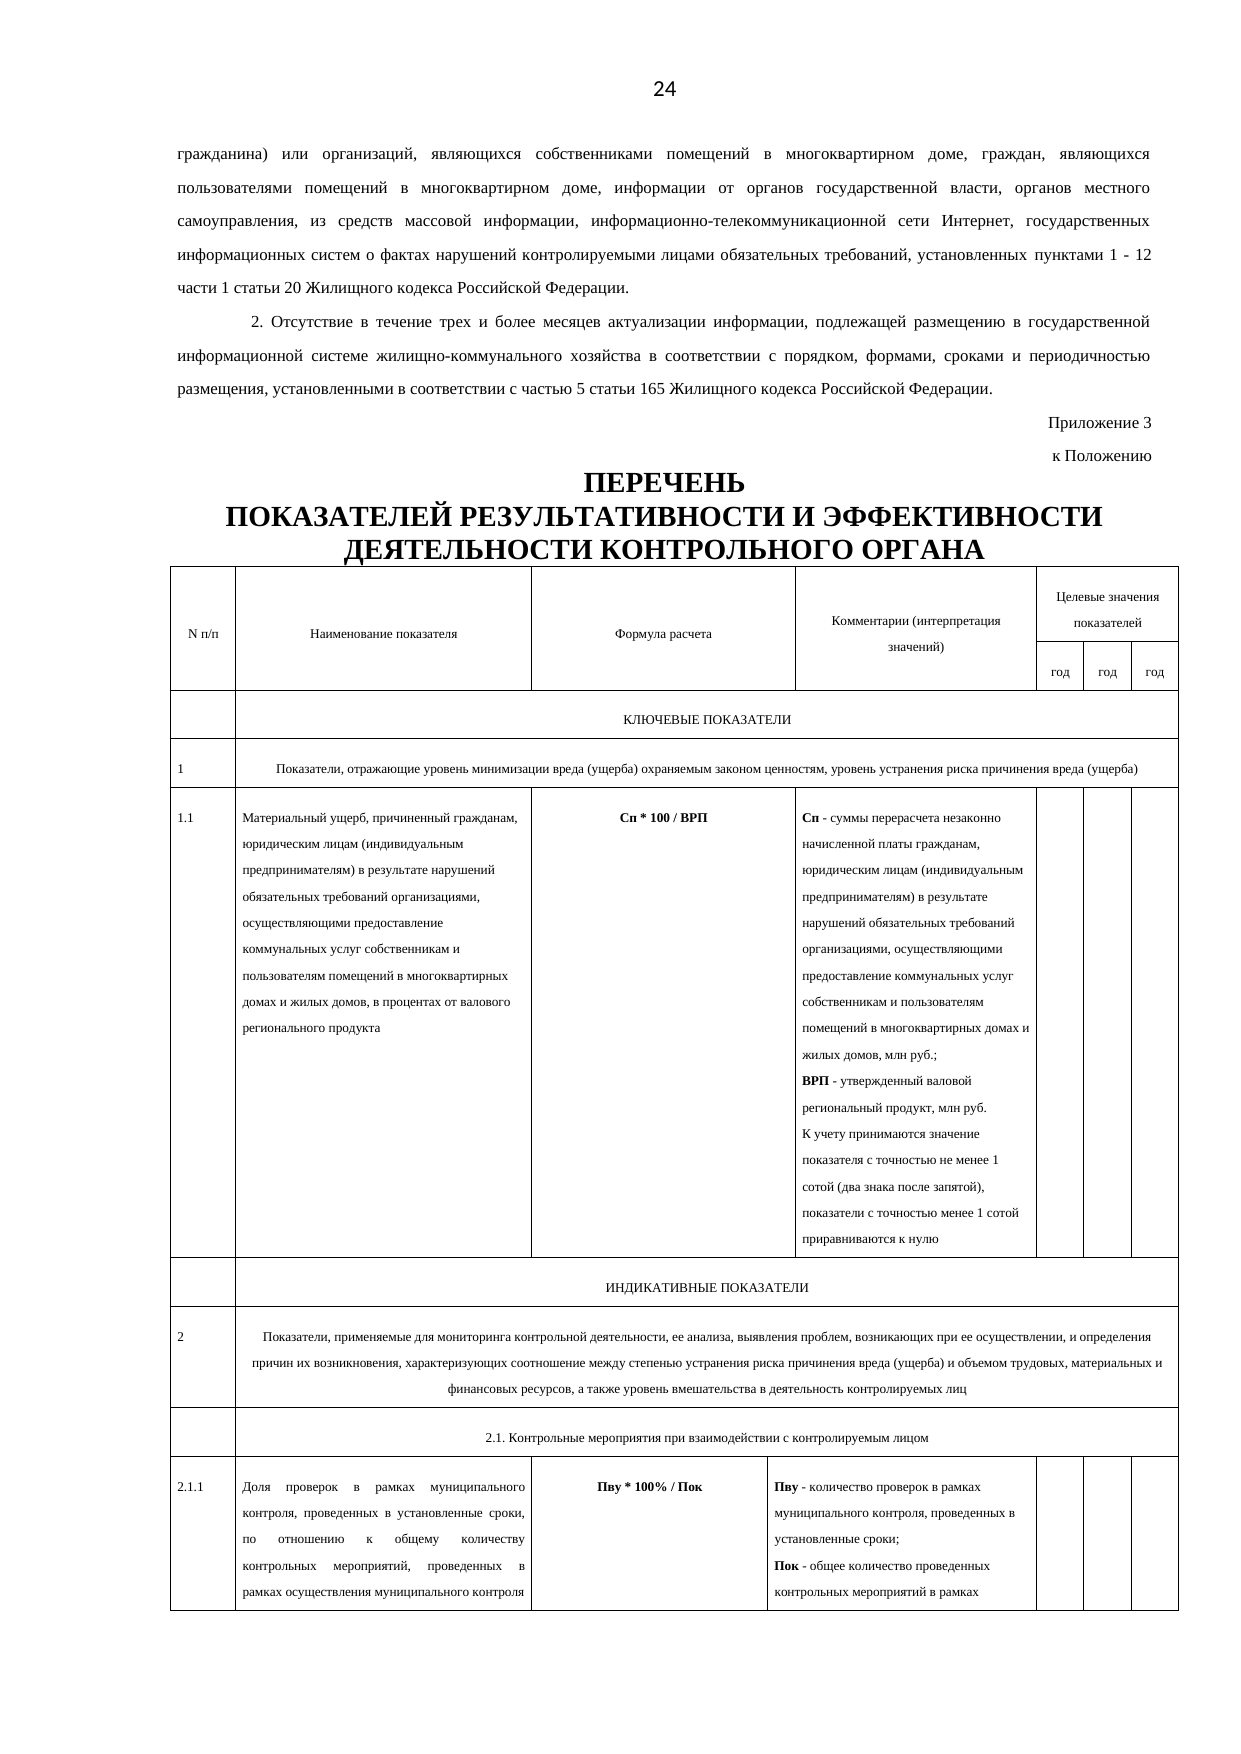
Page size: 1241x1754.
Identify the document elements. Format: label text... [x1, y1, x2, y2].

table_cell год [1084, 642, 1131, 690]
table_cell год [1037, 642, 1083, 690]
table_cell ИНДИКАТИВНЫЕ ПОКАЗАТЕЛИ [236, 1258, 1178, 1306]
table_cell 1 [171, 739, 235, 787]
title ПОКАЗАТЕЛЕЙ РЕЗУЛЬТАТИВНОСТИ И ЭФФЕКТИВНОСТИ ДЕЯТЕЛЬНОСТИ КОНТРОЛЬНОГО ОРГАНА [177, 499, 1152, 566]
table_cell [1037, 1457, 1083, 1610]
table_cell [171, 1408, 235, 1456]
table_cell [171, 1258, 235, 1306]
title ПЕРЕЧЕНЬ [177, 465, 1152, 499]
table_cell 2 [171, 1307, 235, 1407]
table_cell [1132, 788, 1178, 1257]
table_cell КЛЮЧЕВЫЕ ПОКАЗАТЕЛИ [236, 691, 1178, 738]
table_cell Показатели, применяемые для мониторинга контрольной деятельности, ее анализа, выявления проблем, возникающих при ее осуществлении, и определения причин их возникновения, характеризующих соотношение между степенью устранения риска причинения вреда (ущерба) и объемом трудовых, материальных и финансовых ресурсов, а также уровень вмешательства в деятельность контролируемых лиц [236, 1307, 1178, 1407]
table_header Наименование показателя [236, 567, 531, 690]
table_header Целевые значения показателей [1037, 567, 1178, 641]
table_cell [236, 1457, 531, 1610]
table_cell Показатели, отражающие уровень минимизации вреда (ущерба) охраняемым законом ценностям, уровень устранения риска причинения вреда (ущерба) [236, 739, 1178, 787]
table_cell [1084, 1457, 1131, 1610]
text 2. Отсутствие в течение трех и более месяцев актуализации информации, подлежащей размещению в государственной информационной системе жилищно-коммунального хозяйства в соответствии с порядком, формами, сроками и периодичностью размещения, установленными в соответствии с частью 5 статьи 165 Жилищного кодекса Российской Федерации. [177, 298, 1152, 398]
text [177, 130, 1152, 298]
table_header Комментарии (интерпретация значений) [796, 567, 1036, 690]
table_cell Материальный ущерб, причиненный гражданам, юридическим лицам (индивидуальным предпринимателям) в результате нарушений обязательных требований организациями, осуществляющими предоставление коммунальных услуг собственникам и пользователям помещений в многоквартирных домах и жилых домов, в процентах от валового регионального продукта [236, 788, 531, 1257]
table_cell Сп - суммы перерасчета незаконно начисленной платы гражданам, юридическим лицам (индивидуальным предпринимателям) в результате нарушений обязательных требований организациями, осуществляющими предоставление коммунальных услуг собственникам и пользователям помещений в многоквартирных домах и жилых домов, млн руб.; ВРП - утвержденный валовой региональный продукт, млн руб. К учету принимаются значение показателя с точностью не менее 1 сотой (два знака после запятой), показатели с точностью менее 1 сотой приравниваются к нулю [796, 788, 1036, 1257]
text Приложение 3 к Положению [177, 398, 1152, 465]
table_cell 1.1 [171, 788, 235, 1257]
table_cell [1084, 788, 1131, 1257]
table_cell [768, 1457, 1036, 1610]
table_cell Сп * 100 / ВРП [532, 788, 795, 1257]
table_cell Пву * 100% / Пок [532, 1457, 767, 1610]
table_cell [171, 691, 235, 738]
table_cell [1037, 788, 1083, 1257]
table_cell 2.1. Контрольные мероприятия при взаимодействии с контролируемым лицом [236, 1408, 1178, 1456]
table_header Формула расчета [532, 567, 795, 690]
table_header N п/п [171, 567, 235, 690]
table_cell [1132, 1457, 1178, 1610]
table_cell 2.1.1 [171, 1457, 235, 1610]
table_cell год [1132, 642, 1178, 690]
